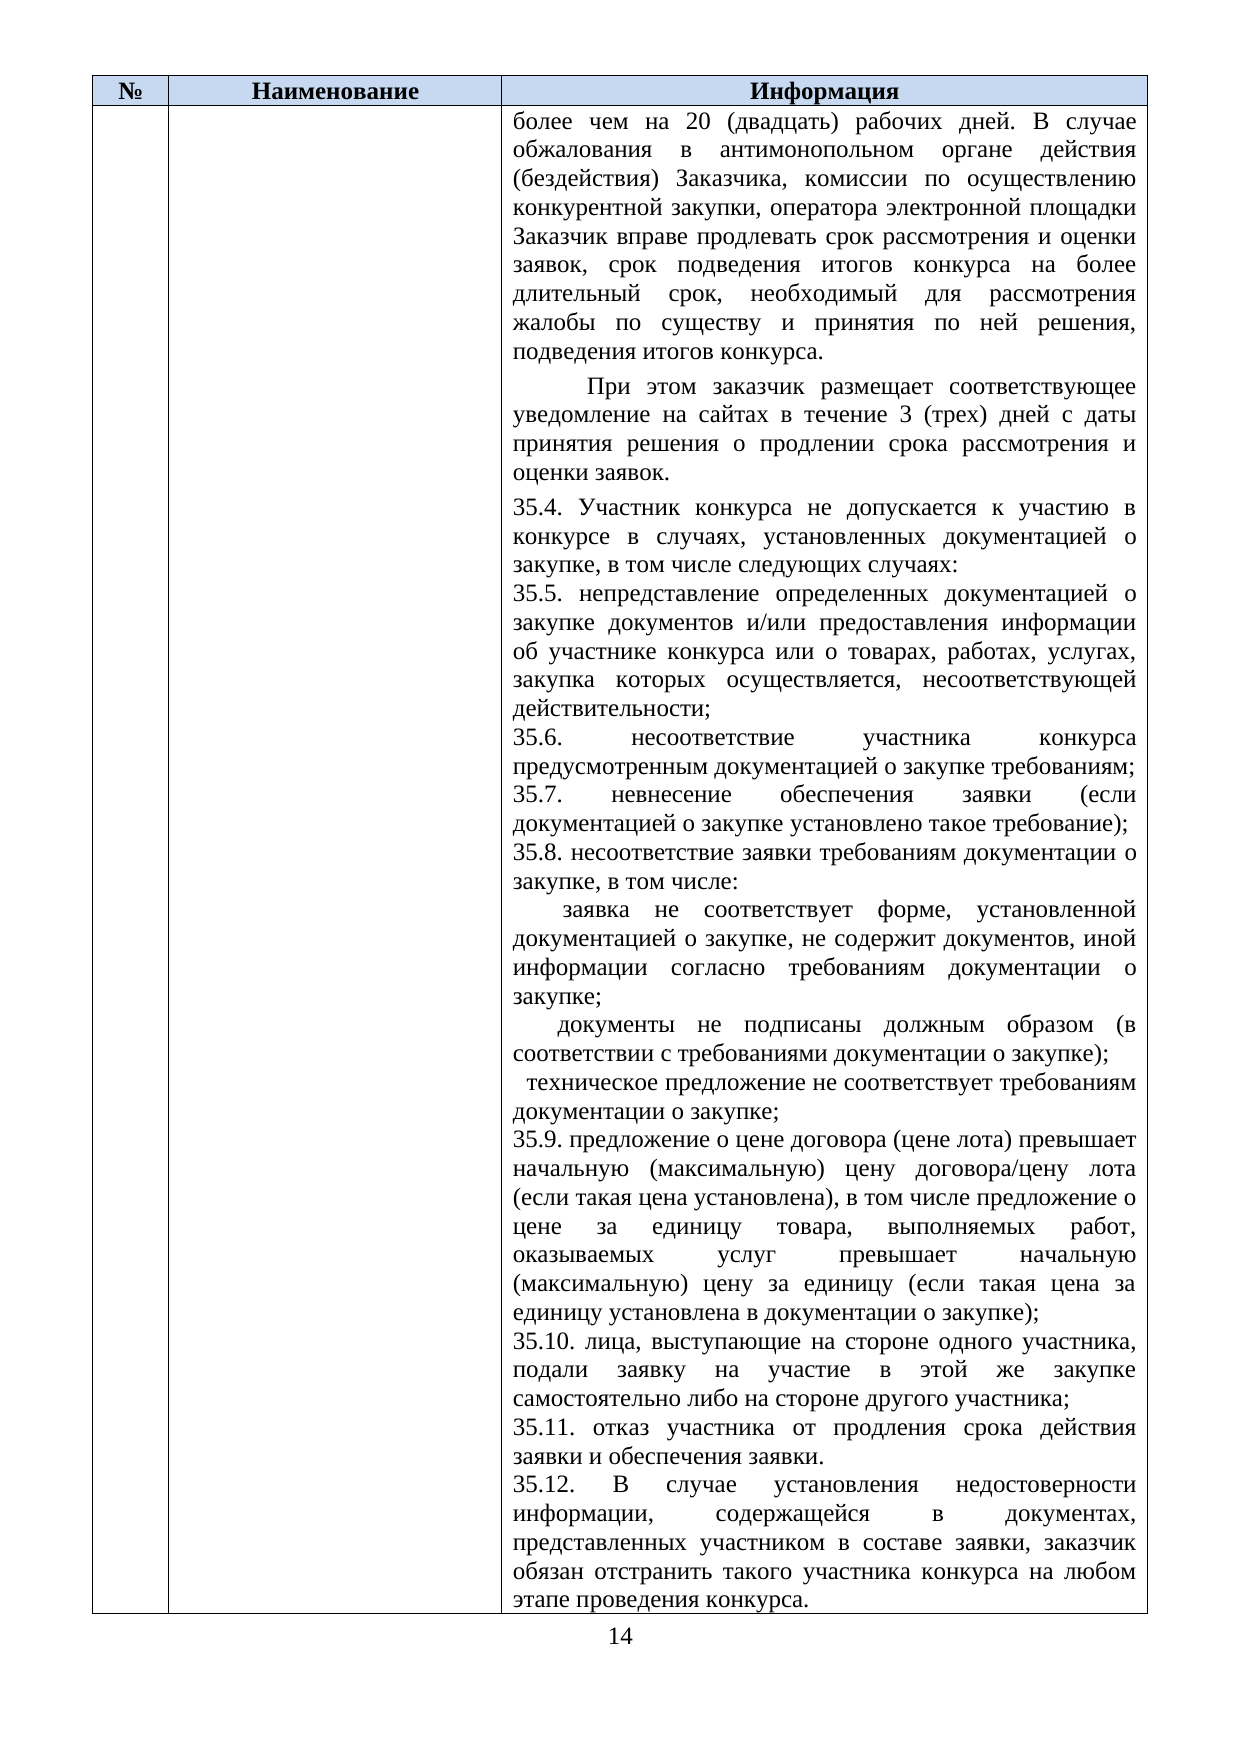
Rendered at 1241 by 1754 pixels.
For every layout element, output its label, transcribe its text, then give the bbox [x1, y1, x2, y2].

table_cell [169, 106, 501, 1613]
table_header № [93, 76, 168, 105]
table_header Наименование [169, 76, 501, 105]
table_header Информация [502, 76, 1147, 105]
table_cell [502, 106, 1147, 1613]
table_cell [93, 106, 168, 1613]
